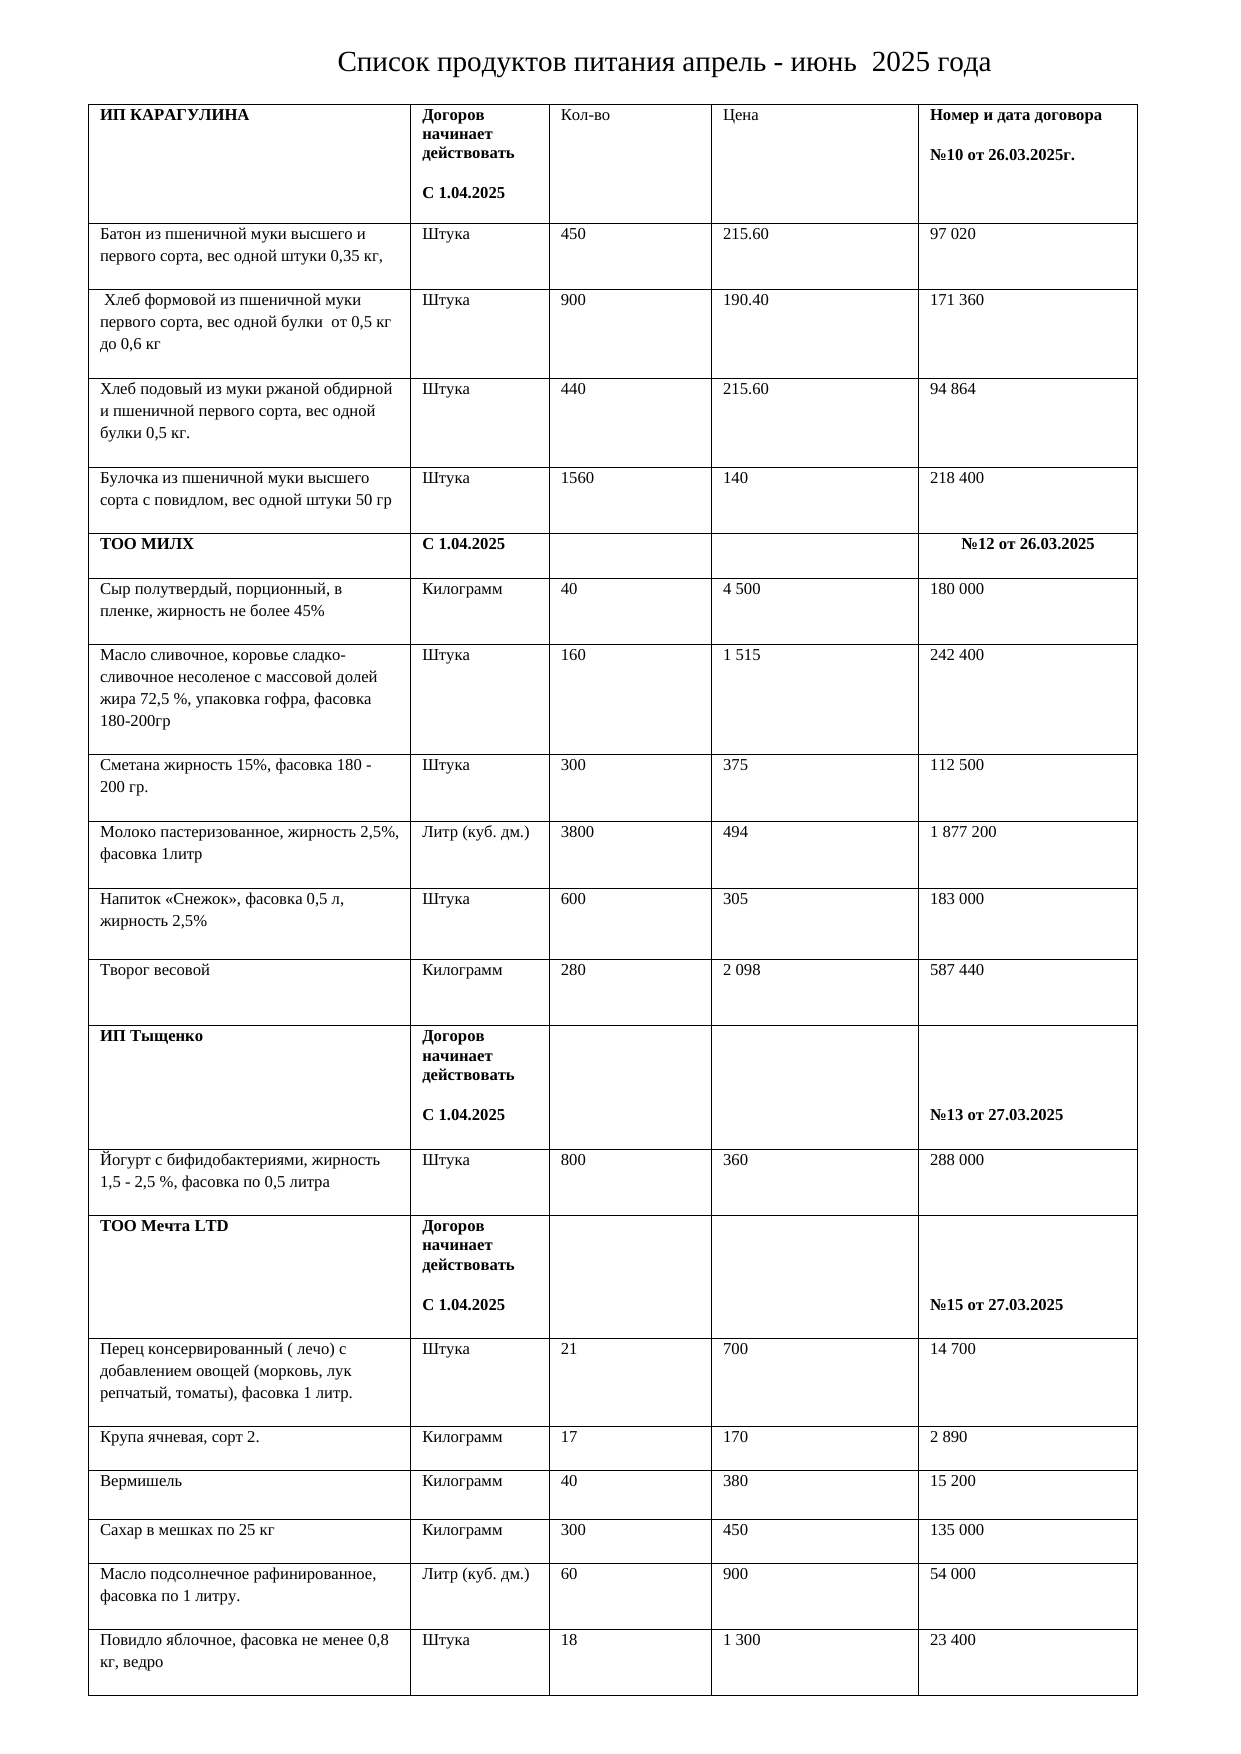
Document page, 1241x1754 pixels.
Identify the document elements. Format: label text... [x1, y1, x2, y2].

table_cell Крупа ячневая, сорт 2. [89, 1427, 410, 1470]
table_cell 140 [712, 468, 918, 533]
table_cell Штука [411, 468, 549, 533]
table_cell Литр (куб. дм.) [411, 822, 549, 888]
table_cell №12 от 26.03.2025 [919, 534, 1137, 578]
table_cell №15 от 27.03.2025 [919, 1216, 1137, 1338]
table_cell 60 [550, 1564, 711, 1629]
table_cell Хлеб формовой из пшеничной муки первого сорта, вес одной булки от 0,5 кг до 0,6 кг [89, 290, 410, 378]
table_cell Килограмм [411, 960, 549, 1025]
table_cell 170 [712, 1427, 918, 1470]
table_cell 242 400 [919, 645, 1137, 754]
table_cell 440 [550, 379, 711, 467]
table_cell Штука [411, 379, 549, 467]
table_cell Штука [411, 1630, 549, 1695]
table_cell 18 [550, 1630, 711, 1695]
table_cell 375 [712, 755, 918, 821]
table_cell 800 [550, 1150, 711, 1215]
table_cell Масло сливочное, коровье сладко-сливочное несоленое с массовой долей жира 72,5 %, упаковка гофра, фасовка 180-200гр [89, 645, 410, 754]
table_cell Напиток «Снежок», фасовка 0,5 л, жирность 2,5% [89, 889, 410, 959]
table_cell 494 [712, 822, 918, 888]
table_cell 14 700 [919, 1339, 1137, 1426]
table_cell Штука [411, 1339, 549, 1426]
table_cell Батон из пшеничной муки высшего и первого сорта, вес одной штуки 0,35 кг, [89, 224, 410, 289]
table_cell Литр (куб. дм.) [411, 1564, 549, 1629]
table_cell 900 [712, 1564, 918, 1629]
table_cell 900 [550, 290, 711, 378]
table_cell 380 [712, 1471, 918, 1519]
table_cell Сметана жирность 15%, фасовка 180 - 200 гр. [89, 755, 410, 821]
table_cell Штука [411, 889, 549, 959]
table_cell Булочка из пшеничной муки высшего сорта с повидлом, вес одной штуки 50 гр [89, 468, 410, 533]
table_cell 135 000 [919, 1520, 1137, 1563]
table_cell Килограмм [411, 1520, 549, 1563]
table_cell 2 890 [919, 1427, 1137, 1470]
table_cell 700 [712, 1339, 918, 1426]
table_cell Вермишель [89, 1471, 410, 1519]
table_header Кол-во [550, 105, 711, 223]
table_header Догоров начинает действовать С 1.04.2025 [411, 105, 549, 223]
table_header Цена [712, 105, 918, 223]
table_cell [712, 1216, 918, 1338]
table_cell 300 [550, 755, 711, 821]
table_cell №13 от 27.03.2025 [919, 1026, 1137, 1148]
table_cell [550, 1216, 711, 1338]
table_cell Повидло яблочное, фасовка не менее 0,8 кг, ведро [89, 1630, 410, 1695]
table_cell 21 [550, 1339, 711, 1426]
table_cell 215.60 [712, 224, 918, 289]
table_cell 218 400 [919, 468, 1137, 533]
table_cell 587 440 [919, 960, 1137, 1025]
table_cell Килограмм [411, 579, 549, 644]
table_cell 600 [550, 889, 711, 959]
table_cell 112 500 [919, 755, 1137, 821]
table_cell 1560 [550, 468, 711, 533]
table_cell [712, 1026, 918, 1148]
table_cell Творог весовой [89, 960, 410, 1025]
table_cell 1 300 [712, 1630, 918, 1695]
table_cell Масло подсолнечное рафинированное, фасовка по 1 литру. [89, 1564, 410, 1629]
table_cell 54 000 [919, 1564, 1137, 1629]
table_cell Штука [411, 290, 549, 378]
table_cell [550, 1026, 711, 1148]
table_cell 183 000 [919, 889, 1137, 959]
table_cell 17 [550, 1427, 711, 1470]
table_cell [712, 534, 918, 578]
table_cell 300 [550, 1520, 711, 1563]
table_cell С 1.04.2025 [411, 534, 549, 578]
table_cell ТОО Мечта LTD [89, 1216, 410, 1338]
table_cell 4 500 [712, 579, 918, 644]
table_cell Килограмм [411, 1427, 549, 1470]
table_cell 360 [712, 1150, 918, 1215]
table_cell Молоко пастеризованное, жирность 2,5%, фасовка 1литр [89, 822, 410, 888]
table_cell Штука [411, 224, 549, 289]
table_cell Йогурт с бифидобактериями, жирность 1,5 - 2,5 %, фасовка по 0,5 литра [89, 1150, 410, 1215]
table_cell 171 360 [919, 290, 1137, 378]
table_cell Перец консервированный ( лечо) с добавлением овощей (морковь, лук репчатый, томаты), фасовка 1 литр. [89, 1339, 410, 1426]
table_cell 288 000 [919, 1150, 1137, 1215]
table_cell 215.60 [712, 379, 918, 467]
table_cell Килограмм [411, 1471, 549, 1519]
table_cell 180 000 [919, 579, 1137, 644]
table_cell 3800 [550, 822, 711, 888]
table_cell [550, 534, 711, 578]
table_cell Штука [411, 1150, 549, 1215]
table_cell 2 098 [712, 960, 918, 1025]
table_cell 1 515 [712, 645, 918, 754]
table_cell ИП Тыщенко [89, 1026, 410, 1148]
table_cell ТОО МИЛХ [89, 534, 410, 578]
table_cell Хлеб подовый из муки ржаной обдирной и пшеничной первого сорта, вес одной булки 0,5 кг. [89, 379, 410, 467]
table_cell 1 877 200 [919, 822, 1137, 888]
table_cell Догоров начинает действовать С 1.04.2025 [411, 1216, 549, 1338]
table_header ИП КАРАГУЛИНА [89, 105, 410, 223]
table_cell Сахар в мешках по 25 кг [89, 1520, 410, 1563]
table_cell 190.40 [712, 290, 918, 378]
table_cell Штука [411, 645, 549, 754]
table_cell 160 [550, 645, 711, 754]
table_cell Сыр полутвердый, порционный, в пленке, жирность не более 45% [89, 579, 410, 644]
table_cell 94 864 [919, 379, 1137, 467]
table_cell 40 [550, 1471, 711, 1519]
table_cell 305 [712, 889, 918, 959]
table_cell 450 [712, 1520, 918, 1563]
table_cell Штука [411, 755, 549, 821]
table_cell Догоров начинает действовать С 1.04.2025 [411, 1026, 549, 1148]
table_header Номер и дата договора №10 от 26.03.2025г. [919, 105, 1137, 223]
table_cell 280 [550, 960, 711, 1025]
table_cell 450 [550, 224, 711, 289]
table_cell 23 400 [919, 1630, 1137, 1695]
text Список продуктов питания апрель - июнь 2025 года [177, 44, 1152, 78]
table_cell 15 200 [919, 1471, 1137, 1519]
table_cell 40 [550, 579, 711, 644]
table_cell 97 020 [919, 224, 1137, 289]
